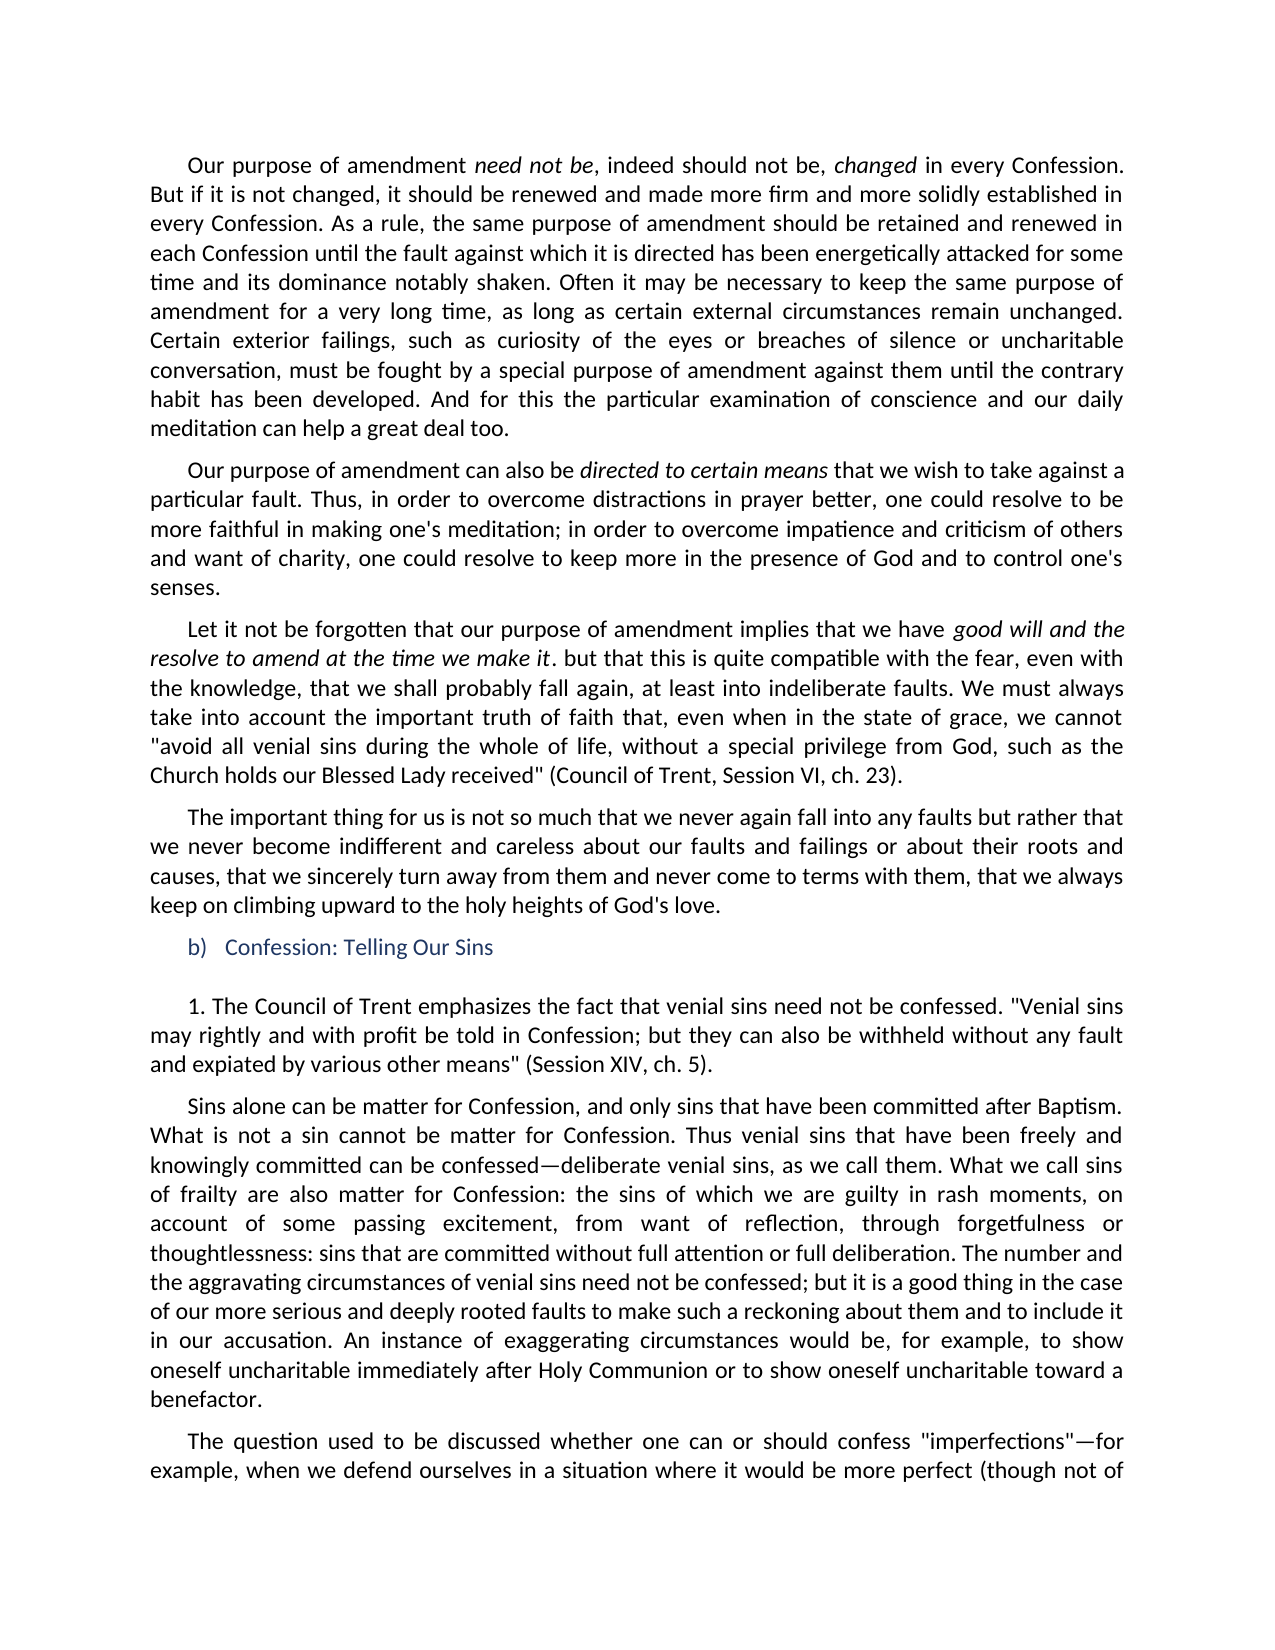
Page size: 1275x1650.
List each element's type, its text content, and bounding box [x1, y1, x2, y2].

text Our purpose of amendment need not be, indeed should not be, changed in every Confession. But if it is not changed, it should be renewed and made more firm and more solidly established in every Confession. As a rule, the same purpose of amendment should be retained and renewed in each Confession until the fault against which it is directed has been energetically attacked for some time and its dominance notably shaken. Often it may be necessary to keep the same purpose of amendment for a very long time, as long as certain external circumstances remain unchanged. Certain exterior failings, such as curiosity of the eyes or breaches of silence or uncharitable conversation, must be fought by a special purpose of amendment against them until the contrary habit has been developed. And for this the particular examination of conscience and our daily meditation can help a great deal too. [150, 150, 1125, 443]
text The important thing for us is not so much that we never again fall into any faults but rather that we never become indifferent and careless about our faults and failings or about their roots and causes, that we sincerely turn away from them and never come to terms with them, that we always keep on climbing upward to the holy heights of God's love. [114, 802, 1125, 919]
text Let it not be forgotten that our purpose of amendment implies that we have good will and the resolve to amend at the time we make it. but that this is quite compatible with the fear, even with the knowledge, that we shall probably fall again, at least into indeliberate faults. We must always take into account the important truth of faith that, even when in the state of grace, we cannot "avoid all venial sins during the whole of life, without a special privilege from God, such as the Church holds our Blessed Lady received" (Council of Trent, Session VI, ch. 23). [114, 614, 1125, 790]
text Our purpose of amendment can also be directed to certain means that we wish to take against a particular fault. Thus, in order to overcome distractions in prayer better, one could resolve to be more faithful in making one's meditation; in order to overcome impatience and criticism of others and want of charity, one could resolve to keep more in the presence of God and to control one's senses. [114, 455, 1125, 602]
text Sins alone can be matter for Confession, and only sins that have been committed after Baptism. What is not a sin cannot be matter for Confession. Thus venial sins that have been freely and knowingly committed can be confessed—deliberate venial sins, as we call them. What we call sins of frailty are also matter for Confession: the sins of which we are guilty in rash moments, on account of some passing excitement, from want of reflection, through forgetfulness or thoughtlessness: sins that are committed without full attention or full deliberation. The number and the aggravating circumstances of venial sins need not be confessed; but it is a good thing in the case of our more serious and deeply rooted faults to make such a reckoning about them and to include it in our accusation. An instance of exaggerating circumstances would be, for example, to show oneself uncharitable immediately after Holy Communion or to show oneself uncharitable toward a benefactor. [114, 1091, 1125, 1413]
text 1. The Council of Trent emphasizes the fact that venial sins need not be confessed. "Venial sins may rightly and with profit be told in Confession; but they can also be withheld without any fault and expiated by various other means" (Session XIV, ch. 5). [114, 991, 1125, 1079]
subtitle Confession: Telling Our Sins [187, 932, 1125, 961]
